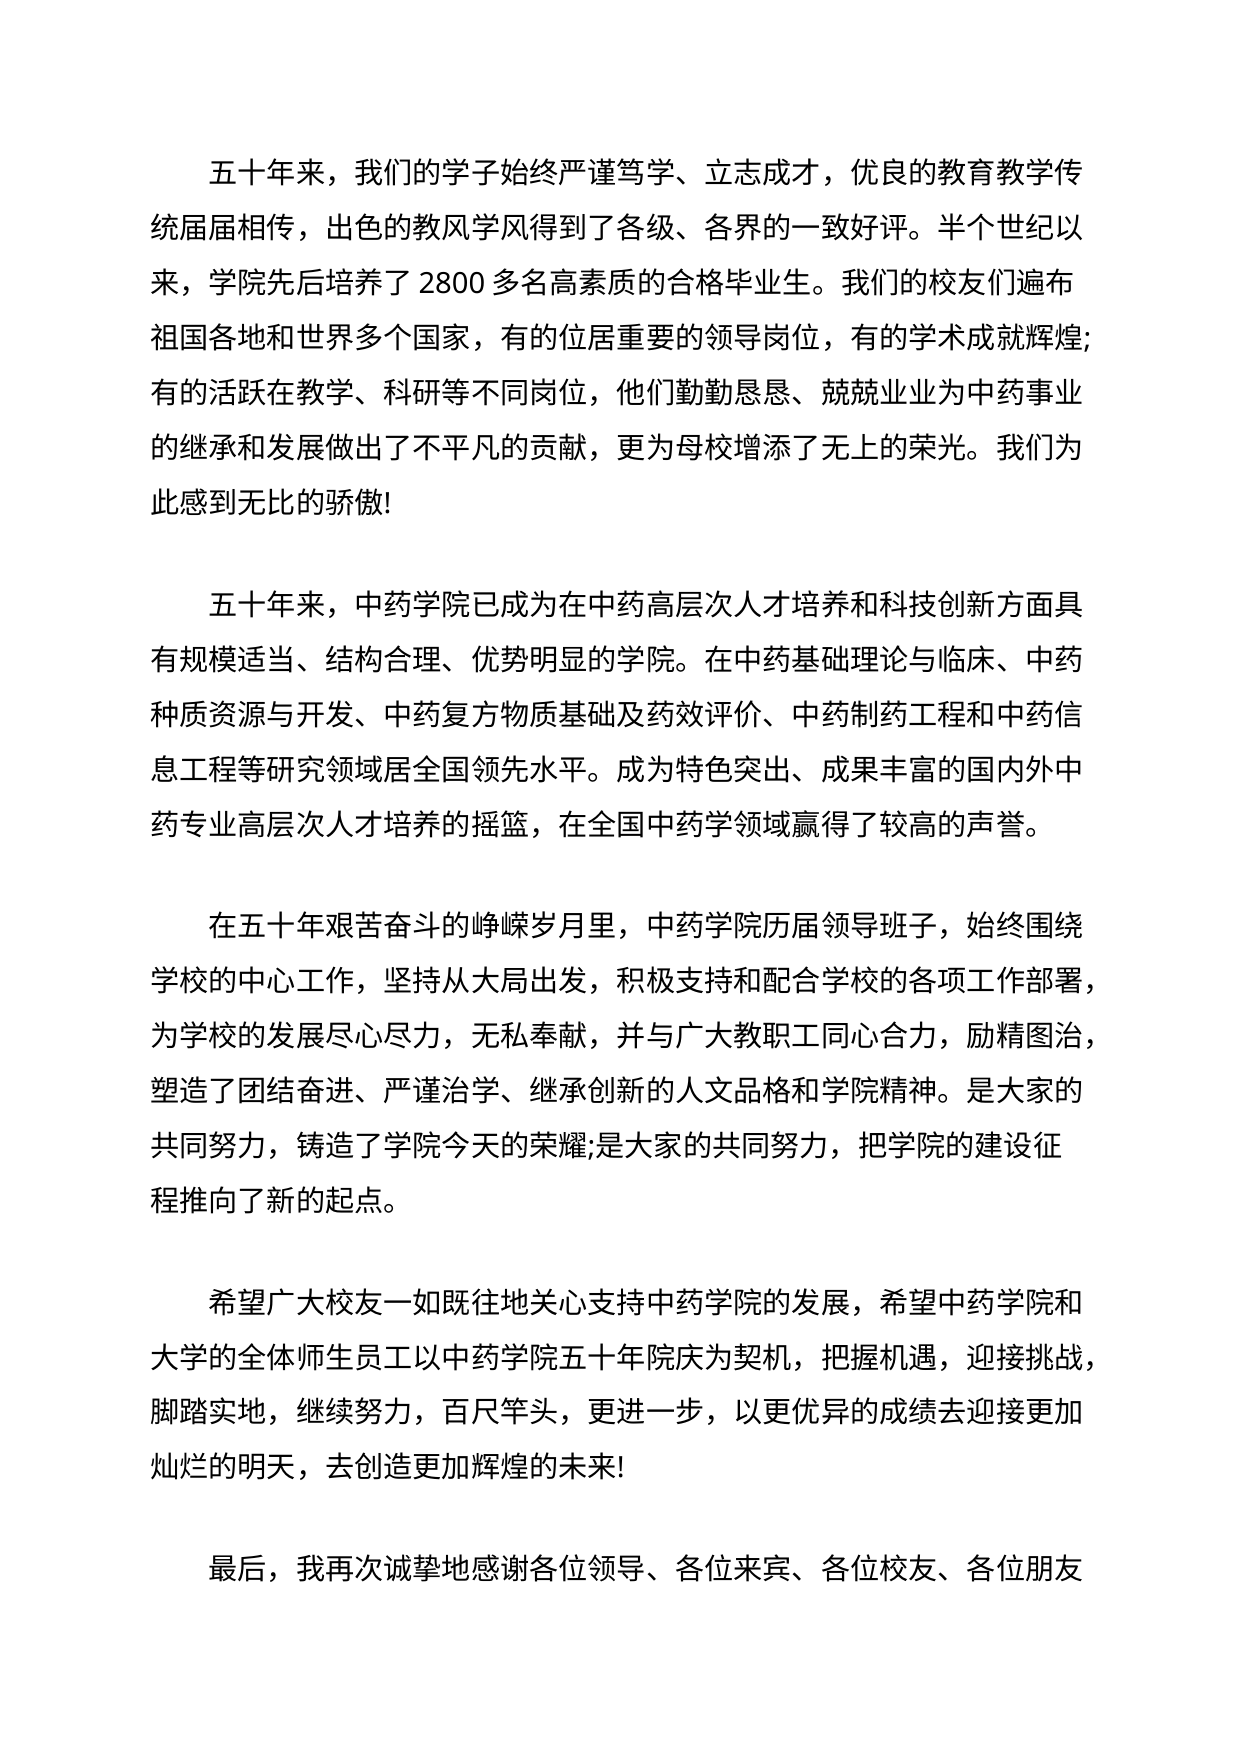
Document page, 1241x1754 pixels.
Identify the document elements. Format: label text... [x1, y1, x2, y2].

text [150, 1546, 1090, 1588]
text 五十年来，我们的学子始终严谨笃学、立志成才，优良的教育教学传统届届相传，出色的教风学风得到了各级、各界的一致好评。半个世纪以来，学院先后培养了2800多名高素质的合格毕业生。我们的校友们遍布祖国各地和世界多个国家，有的位居重要的领导岗位，有的学术成就辉煌;有的活跃在教学、科研等不同岗位，他们勤勤恳恳、兢兢业业为中药事业的继承和发展做出了不平凡的贡献，更为母校增添了无上的荣光。我们为此感到无比的骄傲! [150, 150, 1090, 522]
text 希望广大校友一如既往地关心支持中药学院的发展，希望中药学院和大学的全体师生员工以中药学院五十年院庆为契机，把握机遇，迎接挑战，脚踏实地，继续努力，百尺竿头，更进一步，以更优异的成绩去迎接更加灿烂的明天，去创造更加辉煌的未来! [150, 1279, 1090, 1486]
text 五十年来，中药学院已成为在中药高层次人才培养和科技创新方面具有规模适当、结构合理、优势明显的学院。在中药基础理论与临床、中药种质资源与开发、中药复方物质基础及药效评价、中药制药工程和中药信息工程等研究领域居全国领先水平。成为特色突出、成果丰富的国内外中药专业高层次人才培养的摇篮，在全国中药学领域赢得了较高的声誉。 [150, 582, 1090, 843]
text 在五十年艰苦奋斗的峥嵘岁月里，中药学院历届领导班子，始终围绕学校的中心工作，坚持从大局出发，积极支持和配合学校的各项工作部署，为学校的发展尽心尽力，无私奉献，并与广大教职工同心合力，励精图治，塑造了团结奋进、严谨治学、继承创新的人文品格和学院精神。是大家的共同努力，铸造了学院今天的荣耀;是大家的共同努力，把学院的建设征程推向了新的起点。 [150, 903, 1090, 1220]
